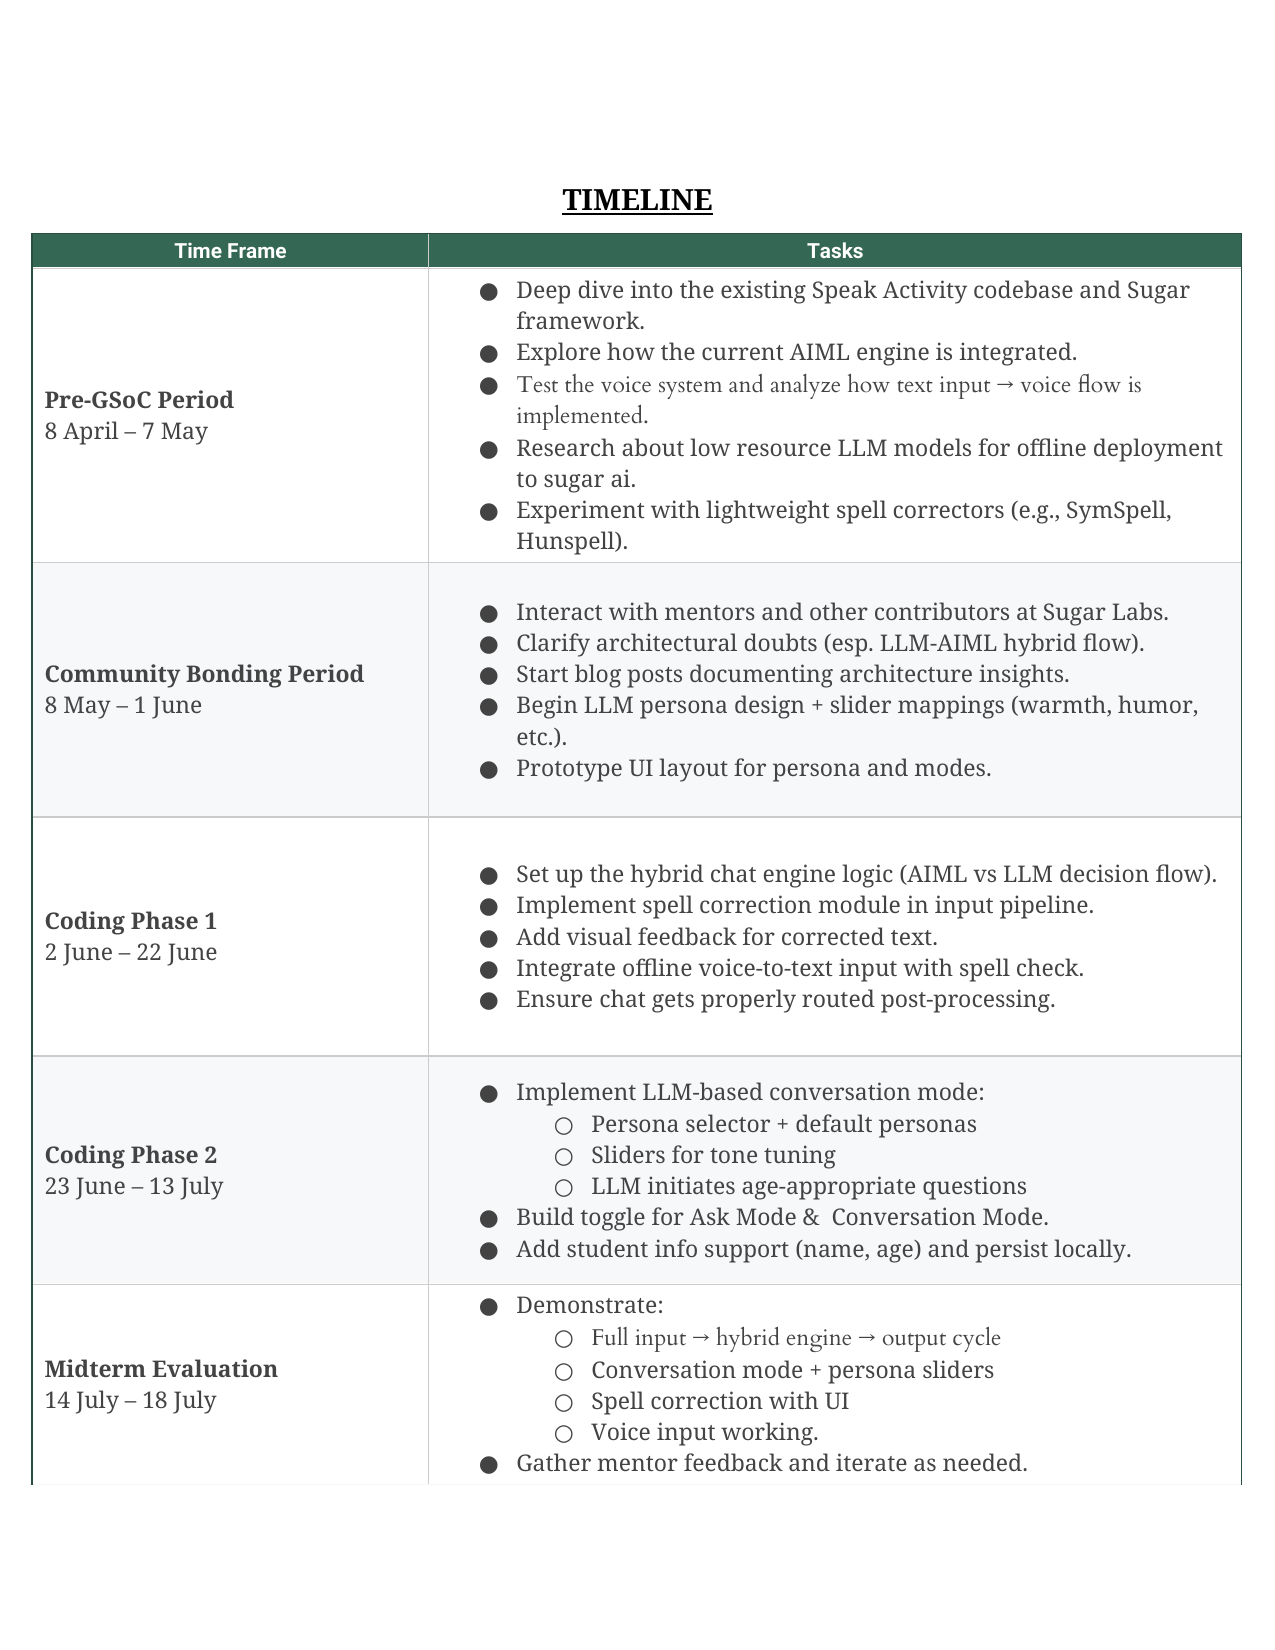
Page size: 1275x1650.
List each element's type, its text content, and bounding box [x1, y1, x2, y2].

table_cell Set up the hybrid chat engine logic (AIML vs LLM decision flow). Implement spell correction module in input pipeline. Add visual feedback for corrected text. Integrate offline voice-to-text input with spell check. Ensure chat gets properly routed post-processing. [429, 818, 1241, 1055]
table_cell Demonstrate: Full input → hybrid engine → output cycle Conversation mode + persona sliders Spell correction with UI Voice input working. Gather mentor feedback and iterate as needed. [429, 1285, 1241, 1483]
table_cell Midterm Evaluation 14 July – 18 July [33, 1285, 428, 1483]
table_header Time Frame [33, 234, 428, 267]
table_cell Coding Phase 2 23 June – 13 July [33, 1057, 428, 1283]
table_cell Deep dive into the existing Speak Activity codebase and Sugar framework. Explore how the current AIML engine is integrated. Test the voice system and analyze how text input → voice flow is implemented. Research about low resource LLM models for offline deployment to sugar ai. Experiment with lightweight spell correctors (e.g., SymSpell, Hunspell). [429, 269, 1241, 562]
table_header Tasks [429, 234, 1241, 267]
subtitle TIMELINE [150, 179, 1125, 219]
table_cell Coding Phase 1 2 June – 22 June [33, 818, 428, 1055]
table_cell Implement LLM-based conversation mode: Persona selector + default personas Sliders for tone tuning LLM initiates age-appropriate questions Build toggle for Ask Mode & Conversation Mode. Add student info support (name, age) and persist locally. [429, 1057, 1241, 1283]
table_cell Pre-GSoC Period 8 April – 7 May [33, 269, 428, 562]
table_cell Interact with mentors and other contributors at Sugar Labs. Clarify architectural doubts (esp. LLM-AIML hybrid flow). Start blog posts documenting architecture insights. Begin LLM persona design + slider mappings (warmth, humor, etc.). Prototype UI layout for persona and modes. [429, 563, 1241, 816]
table_cell Community Bonding Period 8 May – 1 June [33, 563, 428, 816]
